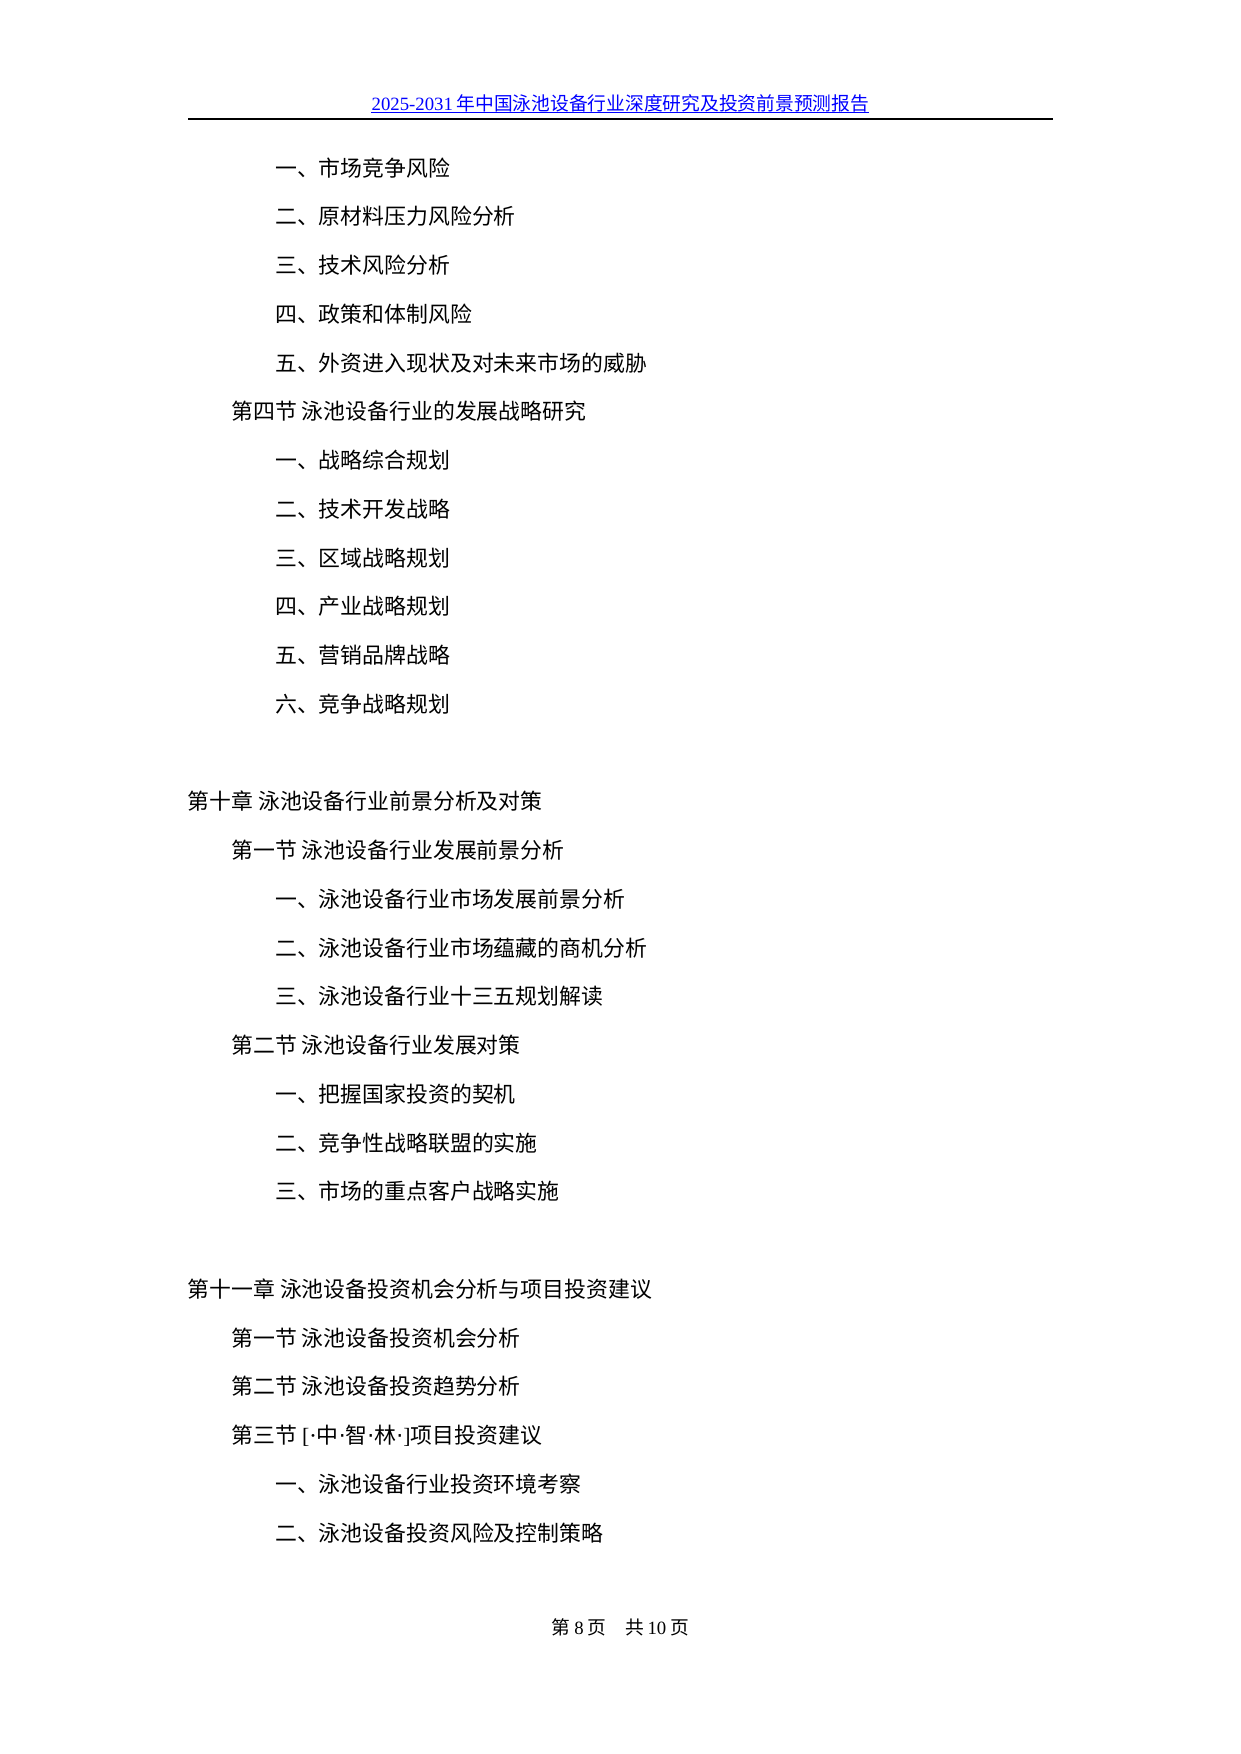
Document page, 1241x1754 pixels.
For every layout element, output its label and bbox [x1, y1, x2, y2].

text [187, 150, 1053, 1548]
